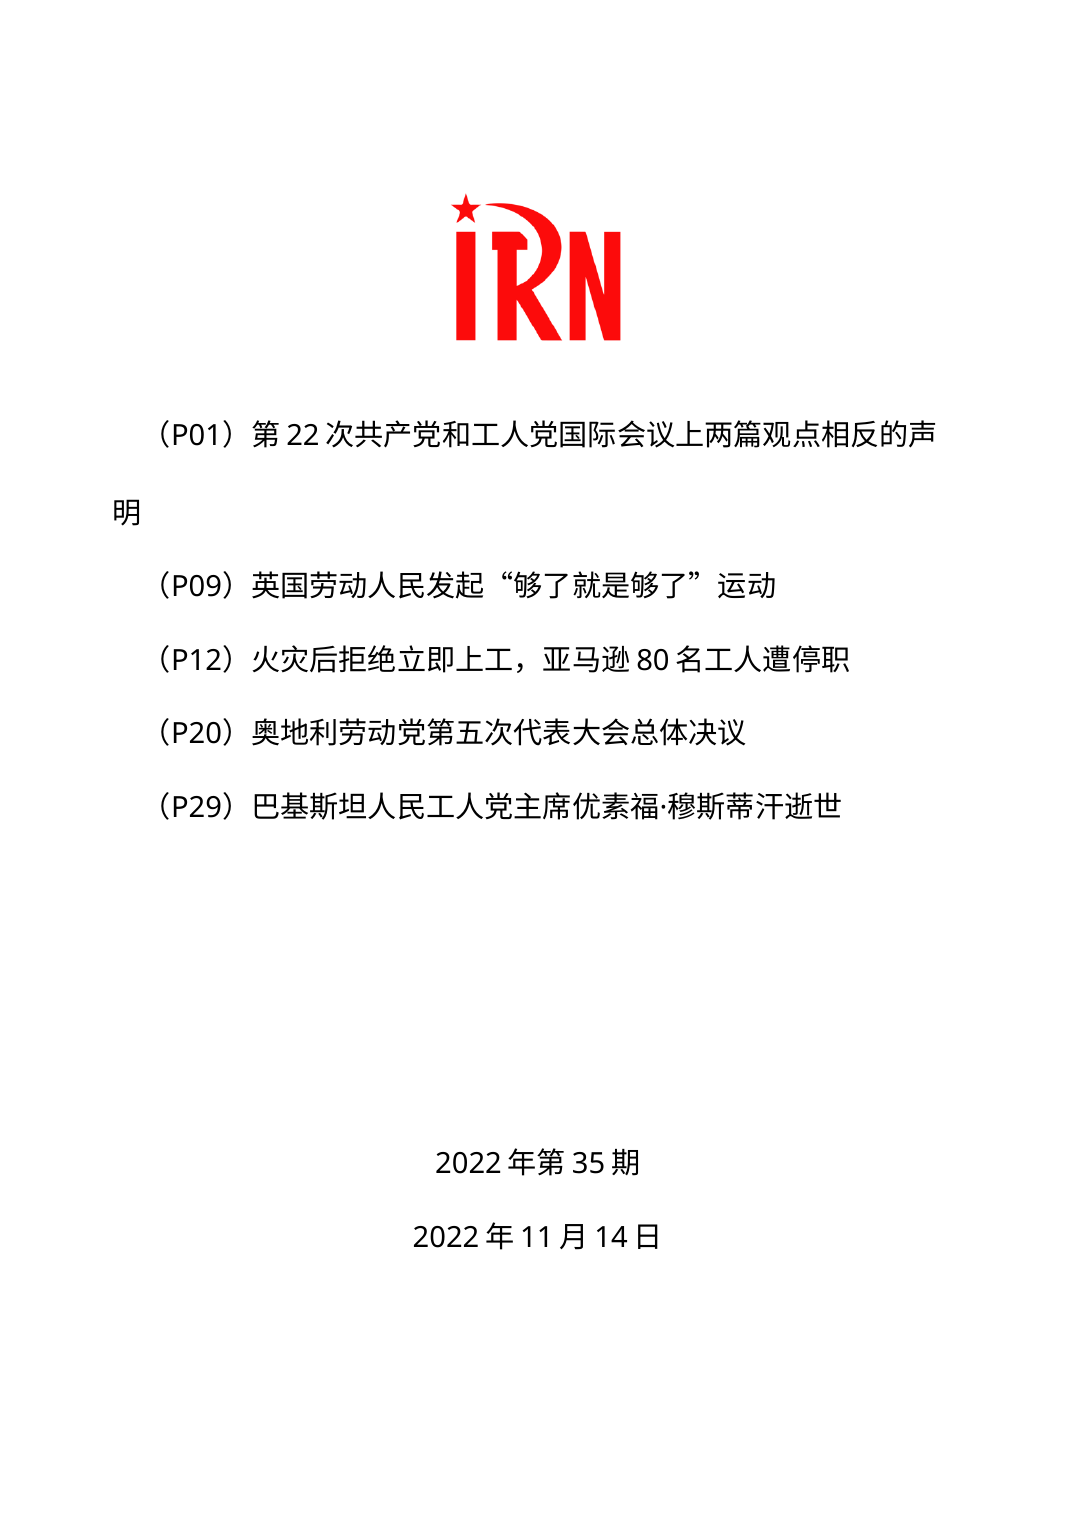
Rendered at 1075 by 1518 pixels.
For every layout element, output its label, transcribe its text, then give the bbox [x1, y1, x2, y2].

text （P09）英国劳动人民发起“够了就是够了”运动 [112, 552, 962, 617]
text 2022年11月14日 [112, 1202, 962, 1267]
text （P12）火灾后拒绝立即上工，亚马逊80名工人遭停职 [112, 625, 962, 690]
text （P20）奥地利劳动党第五次代表大会总体决议 [112, 699, 962, 764]
text （P29）巴基斯坦人民工人党主席优素福·穆斯蒂汗逝世 [112, 772, 962, 837]
text 2022年第35期 [112, 1128, 962, 1193]
text （P01）第22次共产党和工人党国际会议上两篇观点相反的声明 [112, 400, 962, 543]
picture [448, 190, 627, 344]
